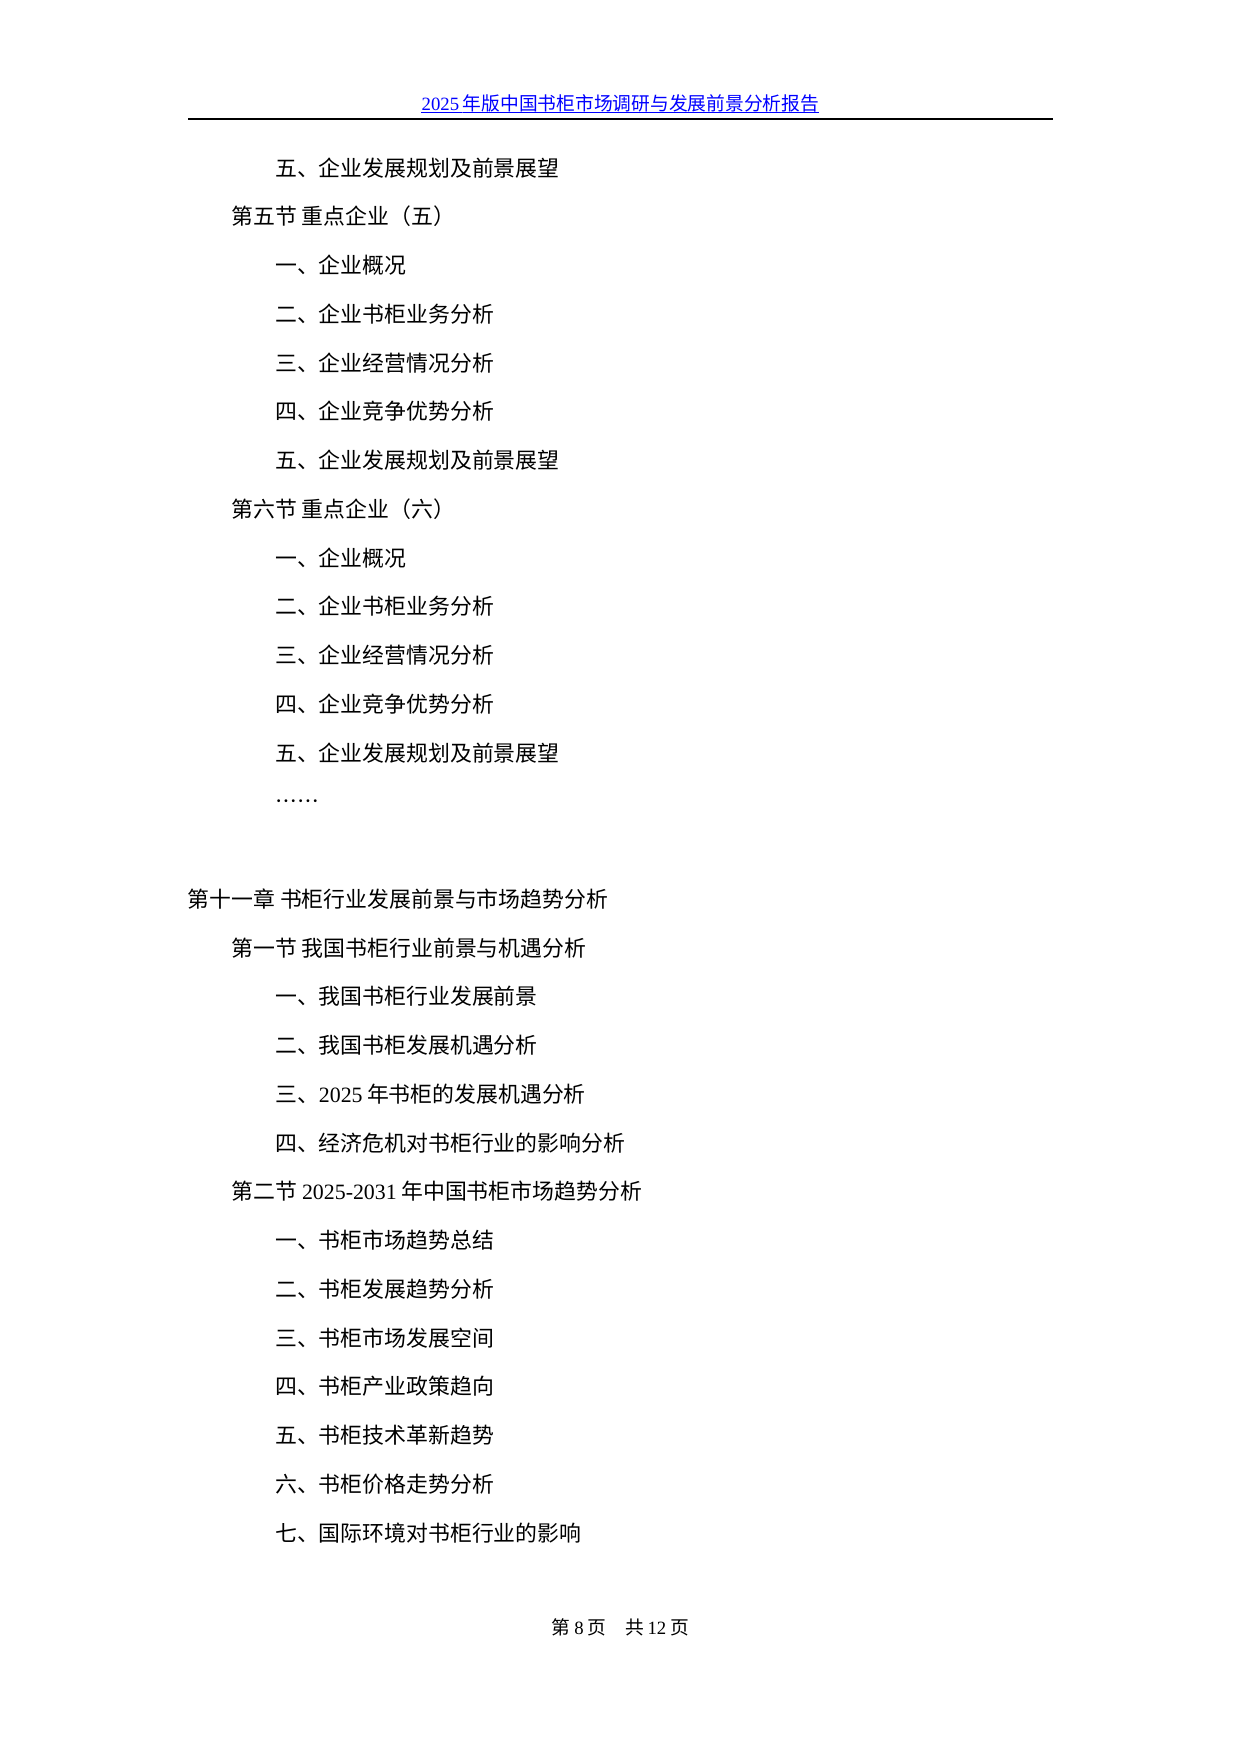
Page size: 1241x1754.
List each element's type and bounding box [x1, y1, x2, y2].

text [187, 150, 1053, 1548]
